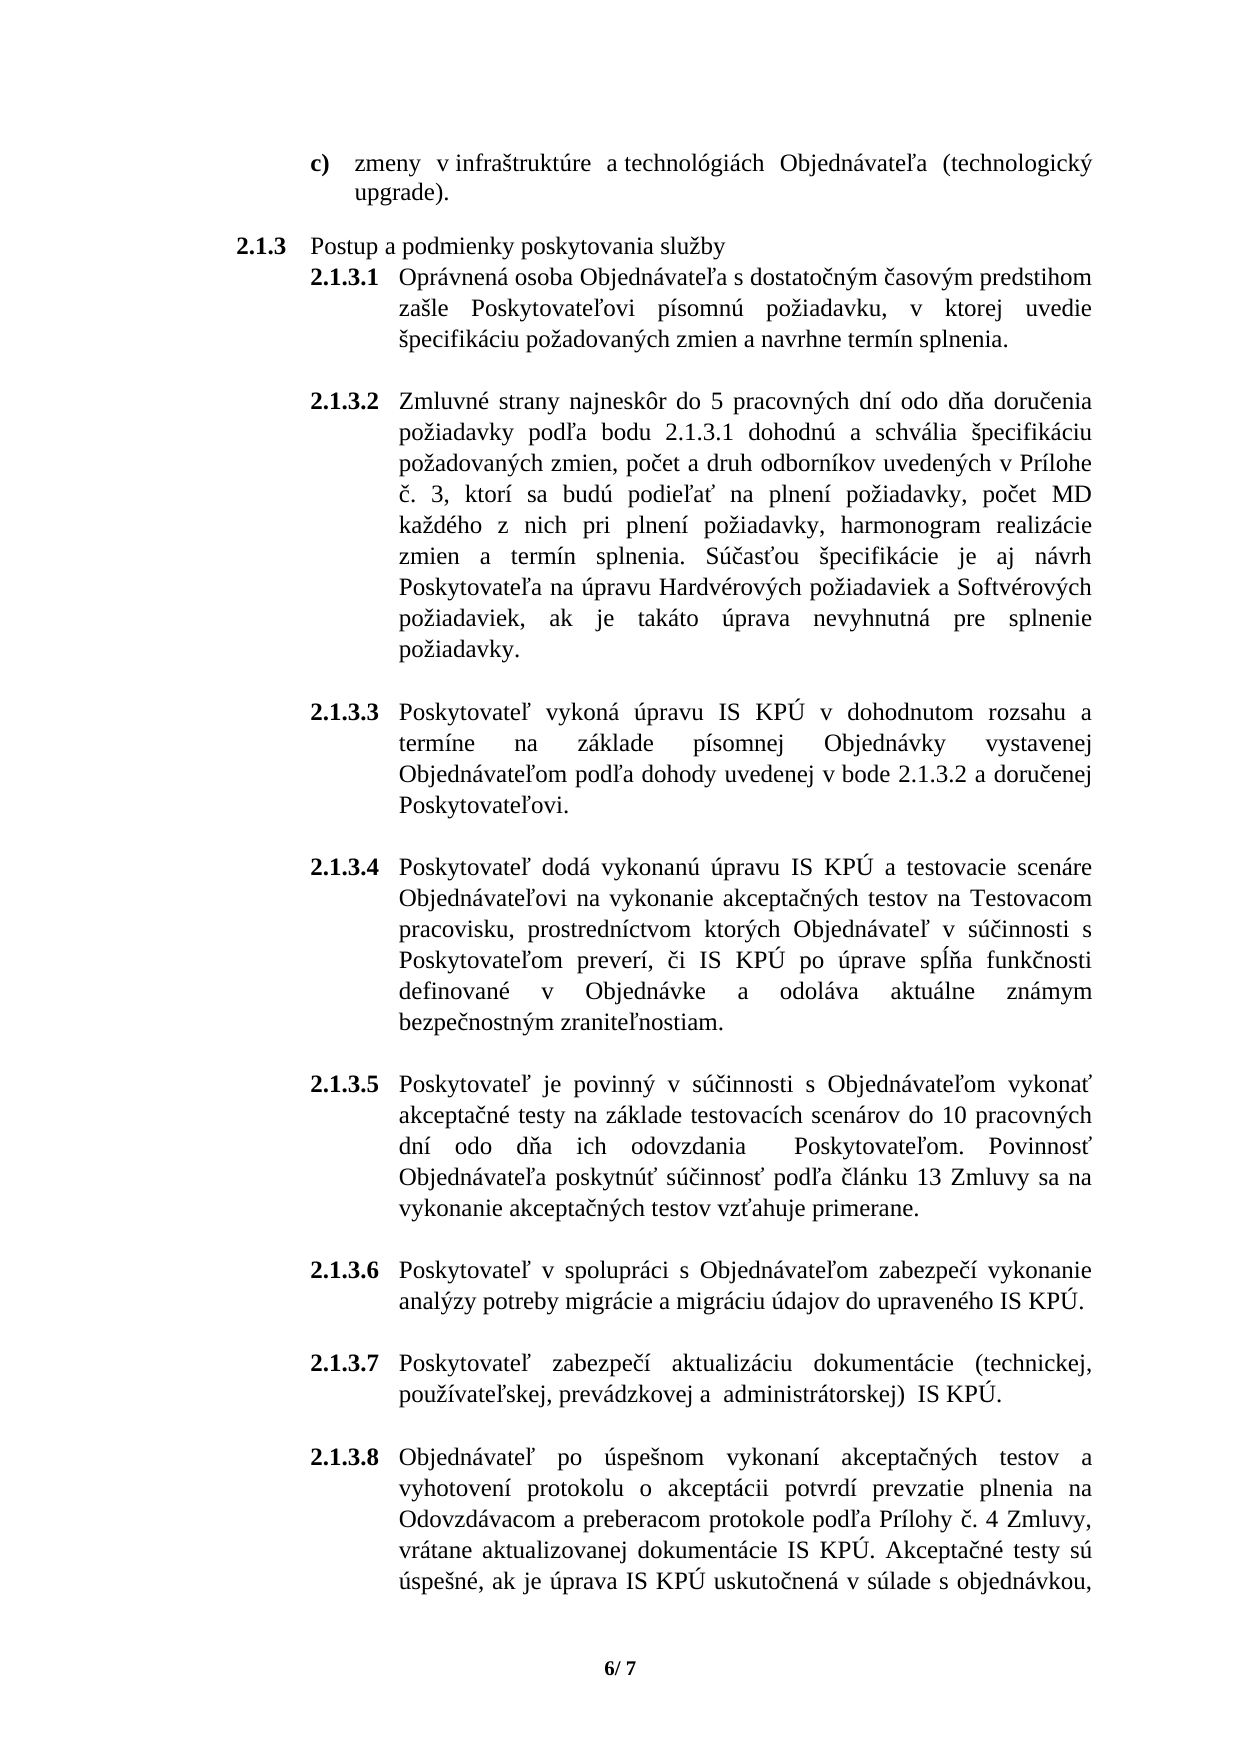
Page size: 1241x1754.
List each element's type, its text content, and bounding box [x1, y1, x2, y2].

list Poskytovateľ v spolupráci s Objednávateľom zabezpečí vykonanie analýzy potreby migrácie a migráciu údajov do upraveného IS KPÚ. [310, 1255, 1093, 1315]
list Oprávnená osoba Objednávateľa s dostatočným časovým predstihom zašle Poskytovateľovi písomnú požiadavku, v ktorej uvedie špecifikáciu požadovaných zmien a navrhne termín splnenia. [310, 262, 1093, 353]
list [310, 1442, 1093, 1594]
list Poskytovateľ vykoná úpravu IS KPÚ v dohodnutom rozsahu a termíne na základe písomnej Objednávky vystavenej Objednávateľom podľa dohody uvedenej v bode 2.1.3.2 a doručenej Poskytovateľovi. [310, 697, 1093, 818]
list Poskytovateľ je povinný v súčinnosti s Objednávateľom vykonať akceptačné testy na základe testovacích scenárov do 10 pracovných dní odo dňa ich odovzdania Poskytovateľom. Povinnosť Objednávateľa poskytnúť súčinnosť podľa článku 13 Zmluvy sa na vykonanie akceptačných testov vzťahuje primerane. [310, 1069, 1093, 1222]
list zmeny v infraštruktúre a technológiách Objednávateľa (technologický upgrade). [310, 148, 1093, 206]
list Poskytovateľ zabezpečí aktualizáciu dokumentácie (technickej, používateľskej, prevádzkovej a administrátorskej) IS KPÚ. [310, 1348, 1093, 1408]
list Postup a podmienky poskytovania služby [236, 231, 1093, 260]
list Poskytovateľ dodá vykonanú úpravu IS KPÚ a testovacie scenáre Objednávateľovi na vykonanie akceptačných testov na Testovacom pracovisku, prostredníctvom ktorých Objednávateľ v súčinnosti s Poskytovateľom preverí, či IS KPÚ po úprave spĺňa funkčnosti definované v Objednávke a odoláva aktuálne známym bezpečnostným zraniteľnostiam. [310, 852, 1093, 1036]
list Zmluvné strany najneskôr do 5 pracovných dní odo dňa doručenia požiadavky podľa bodu 2.1.3.1 dohodnú a schvália špecifikáciu požadovaných zmien, počet a druh odborníkov uvedených v Prílohe č. 3, ktorí sa budú podieľať na plnení požiadavky, počet MD každého z nich pri plnení požiadavky, harmonogram realizácie zmien a termín splnenia. Súčasťou špecifikácie je aj návrh Poskytovateľa na úpravu Hardvérových požiadaviek a Softvérových požiadaviek, ak je takáto úprava nevyhnutná pre splnenie požiadavky. [310, 386, 1093, 663]
